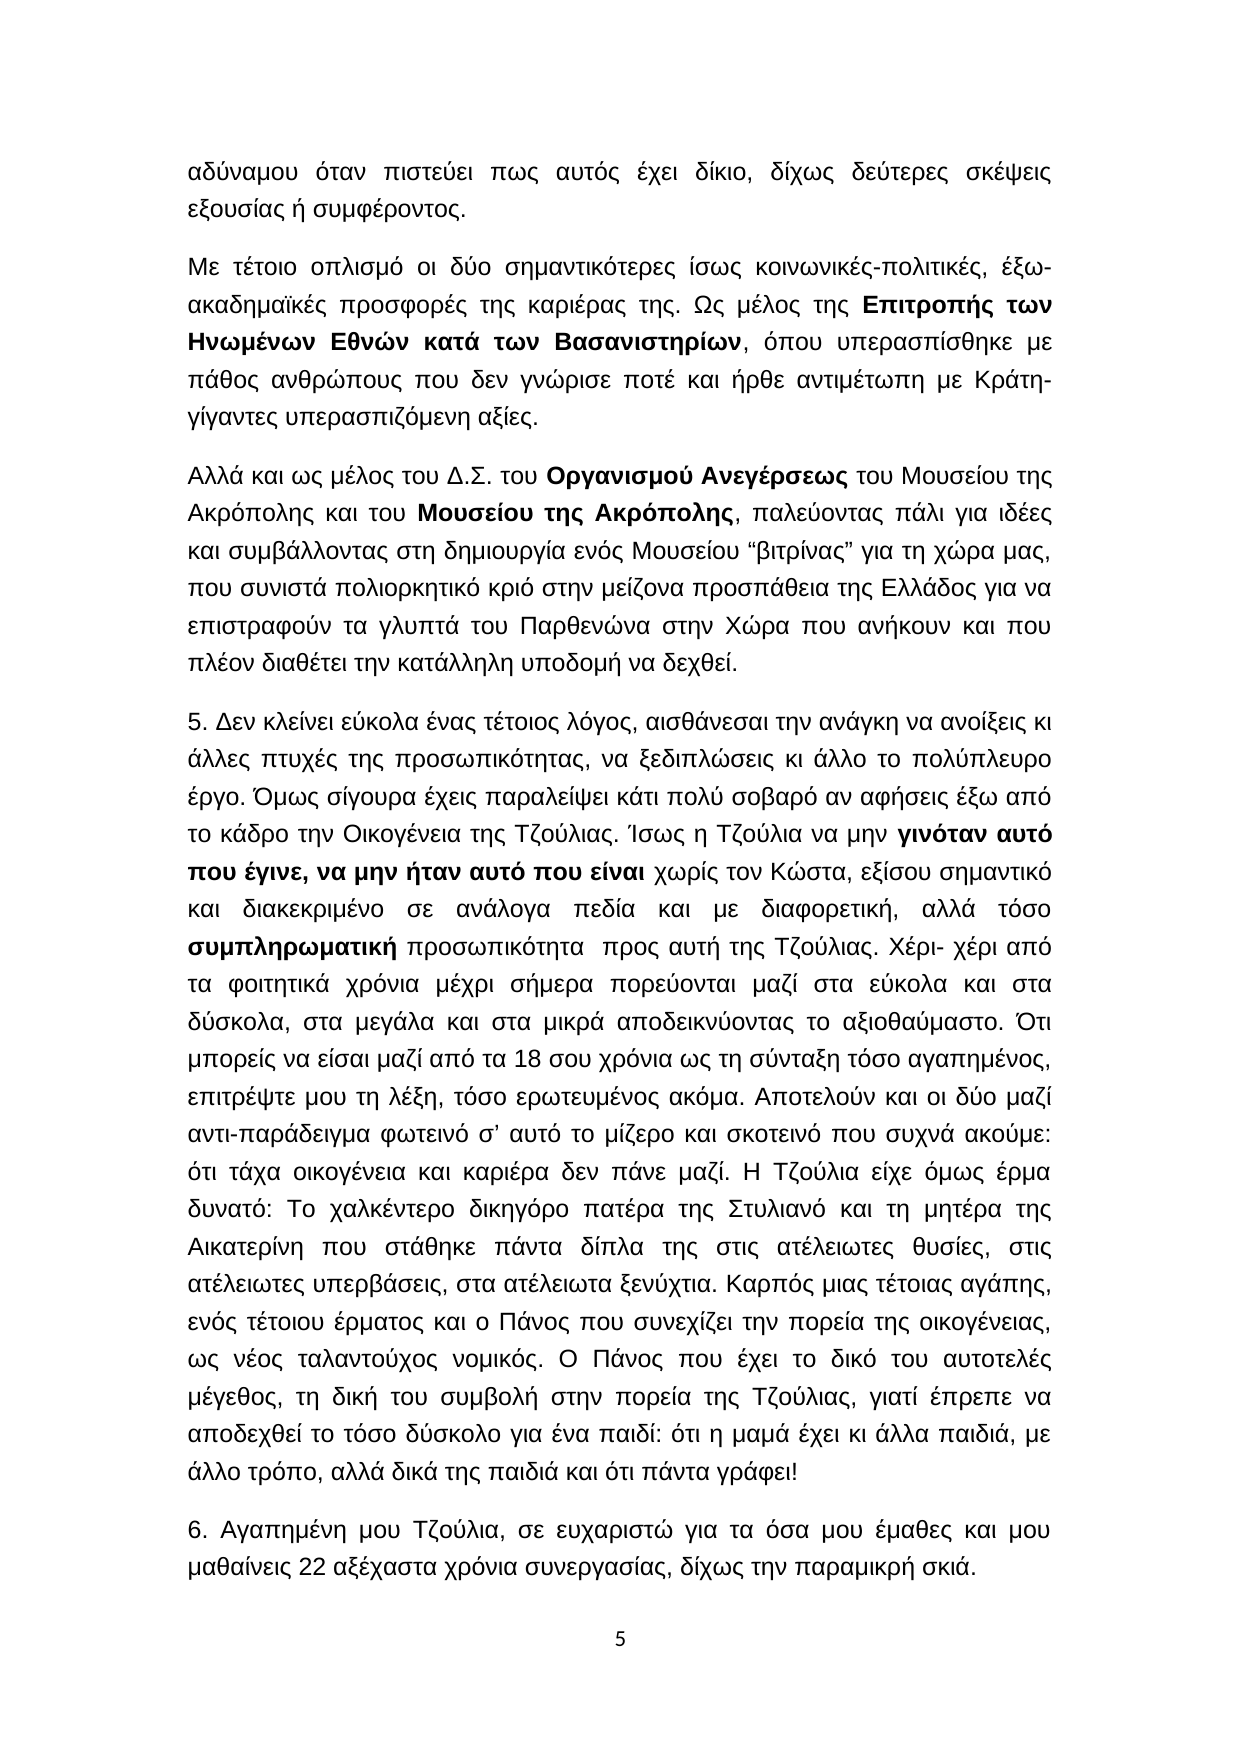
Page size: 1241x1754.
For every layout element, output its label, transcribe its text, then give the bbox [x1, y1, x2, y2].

text 6. Αγαπημένη μου Τζούλια, σε ευχαριστώ για τα όσα μου έμαθες και μου μαθαίνεις 22 αξέχαστα χρόνια συνεργασίας, δίχως την παραμικρή σκιά. [187, 1508, 1053, 1583]
text Με τέτοιο οπλισμό οι δύο σημαντικότερες ίσως κοινωνικές-πολιτικές, έξω-ακαδημαϊκές προσφορές της καριέρας της. Ως μέλος της Επιτροπής των Ηνωμένων Εθνών κατά των Βασανιστηρίων, όπου υπερασπίσθηκε με πάθος ανθρώπους που δεν γνώρισε ποτέ και ήρθε αντιμέτωπη με Κράτη-γίγαντες υπερασπιζόμενη αξίες. [187, 246, 1053, 433]
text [187, 150, 1053, 225]
text 5. Δεν κλείνει εύκολα ένας τέτοιος λόγος, αισθάνεσαι την ανάγκη να ανοίξεις κι άλλες πτυχές της προσωπικότητας, να ξεδιπλώσεις κι άλλο το πολύπλευρο έργο. Όμως σίγουρα έχεις παραλείψει κάτι πολύ σοβαρό αν αφήσεις έξω από το κάδρο την Οικογένεια της Τζούλιας. Ίσως η Τζούλια να μην γινόταν αυτό που έγινε, να μην ήταν αυτό που είναι χωρίς τον Κώστα, εξίσου σημαντικό και διακεκριμένο σε ανάλογα πεδία και με διαφορετική, αλλά τόσο συμπληρωματική προσωπικότητα προς αυτή της Τζούλιας. Χέρι- χέρι από τα φοιτητικά χρόνια μέχρι σήμερα πορεύονται μαζί στα εύκολα και στα δύσκολα, στα μεγάλα και στα μικρά αποδεικνύοντας το αξιοθαύμαστο. Ότι μπορείς να είσαι μαζί από τα 18 σου χρόνια ως τη σύνταξη τόσο αγαπημένος, επιτρέψτε μου τη λέξη, τόσο ερωτευμένος ακόμα. Αποτελούν και οι δύο μαζί αντι-παράδειγμα φωτεινό σ’ αυτό το μίζερο και σκοτεινό που συχνά ακούμε: ότι τάχα οικογένεια και καριέρα δεν πάνε μαζί. Η Τζούλια είχε όμως έρμα δυνατό: Το χαλκέντερο δικηγόρο πατέρα της Στυλιανό και τη μητέρα της Αικατερίνη που στάθηκε πάντα δίπλα της στις ατέλειωτες θυσίες, στις ατέλειωτες υπερβάσεις, στα ατέλειωτα ξενύχτια. Καρπός μιας τέτοιας αγάπης, ενός τέτοιου έρματος και ο Πάνος που συνεχίζει την πορεία της οικογένειας, ως νέος ταλαντούχος νομικός. Ο Πάνος που έχει το δικό του αυτοτελές μέγεθος, τη δική του συμβολή στην πορεία της Τζούλιας, γιατί έπρεπε να αποδεχθεί το τόσο δύσκολο για ένα παιδί: ότι η μαμά έχει κι άλλα παιδιά, με άλλο τρόπο, αλλά δικά της παιδιά και ότι πάντα γράφει! [187, 700, 1053, 1487]
text Αλλά και ως μέλος του Δ.Σ. του Οργανισμού Ανεγέρσεως του Μουσείου της Ακρόπολης και του Μουσείου της Ακρόπολης, παλεύοντας πάλι για ιδέες και συμβάλλοντας στη δημιουργία ενός Μουσείου “βιτρίνας” για τη χώρα μας, που συνιστά πολιορκητικό κριό στην μείζονα προσπάθεια της Ελλάδος για να επιστραφούν τα γλυπτά του Παρθενώνα στην Χώρα που ανήκουν και που πλέον διαθέτει την κατάλληλη υποδομή να δεχθεί. [187, 454, 1053, 679]
